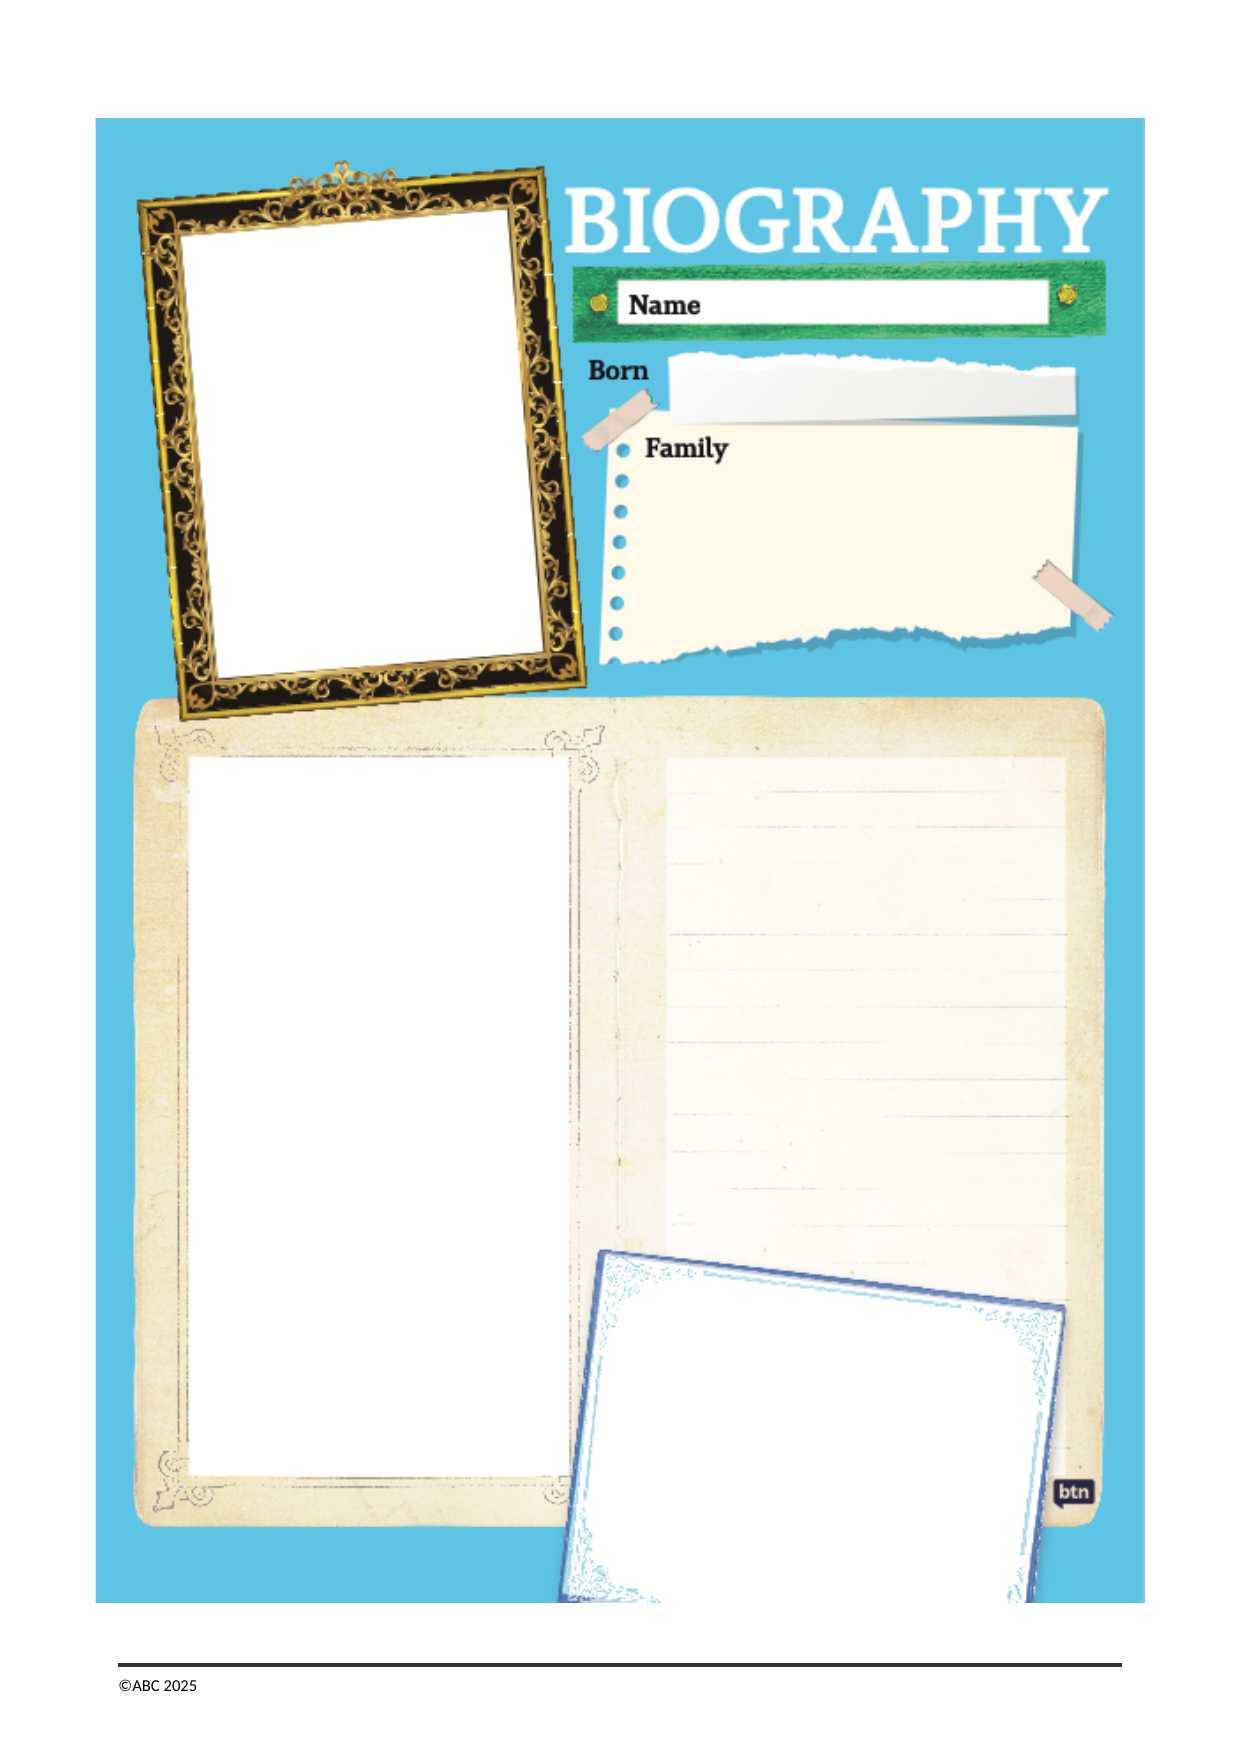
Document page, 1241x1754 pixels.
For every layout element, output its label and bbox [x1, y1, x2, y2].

picture [95, 118, 1145, 1603]
